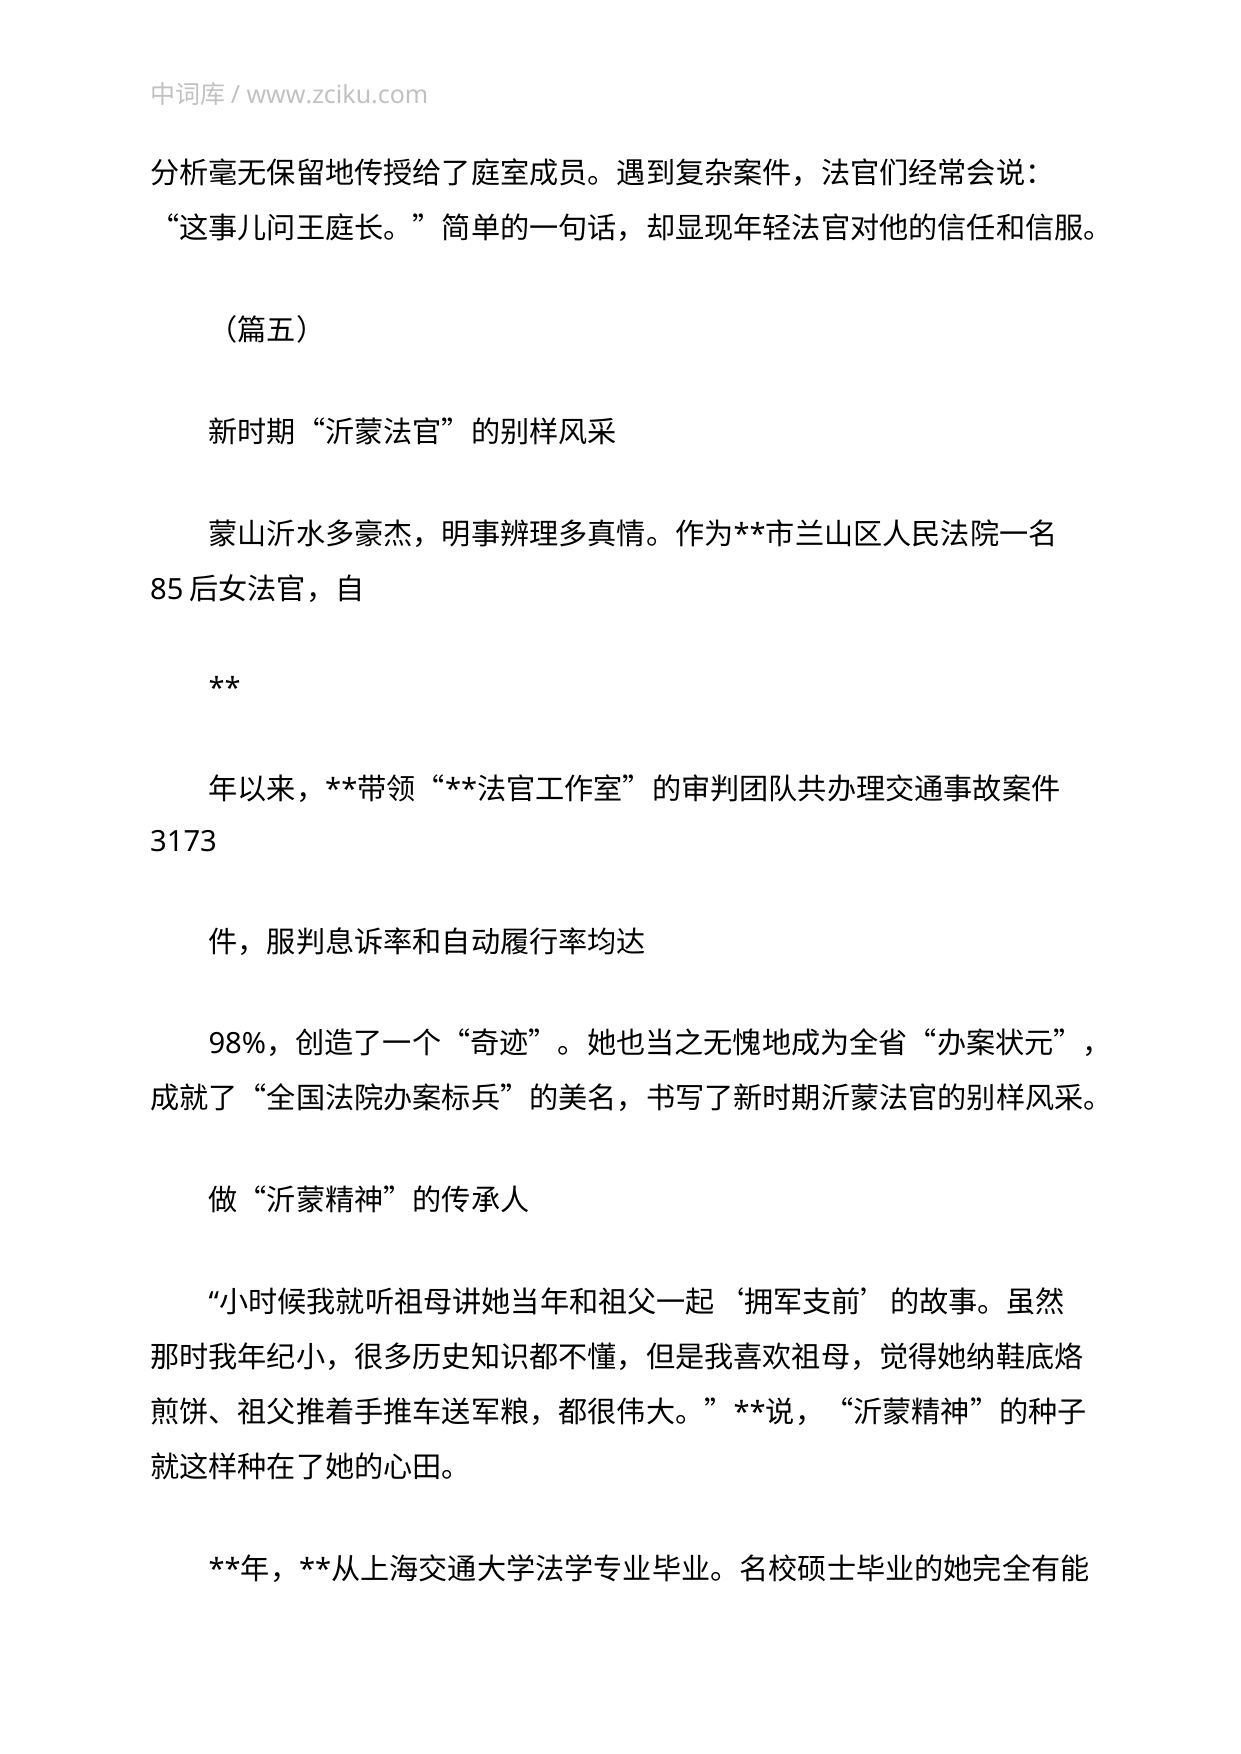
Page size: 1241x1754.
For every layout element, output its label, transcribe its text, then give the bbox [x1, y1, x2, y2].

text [150, 150, 1090, 247]
text ** [150, 667, 1090, 707]
text 98%，创造了一个“奇迹”。她也当之无愧地成为全省“办案状元”，成就了“全国法院办案标兵”的美名，书写了新时期沂蒙法官的别样风采。 [150, 1020, 1090, 1117]
text 蒙山沂水多豪杰，明事辨理多真情。作为**市兰山区人民法院一名85后女法官，自 [150, 510, 1090, 608]
text 件，服判息诉率和自动履行率均达 [150, 918, 1090, 961]
text 做“沂蒙精神”的传承人 [150, 1177, 1090, 1219]
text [150, 1545, 1090, 1588]
text “小时候我就听祖母讲她当年和祖父一起‘拥军支前’的故事。虽然那时我年纪小，很多历史知识都不懂，但是我喜欢祖母，觉得她纳鞋底烙煎饼、祖父推着手推车送军粮，都很伟大。”**说，“沂蒙精神”的种子就这样种在了她的心田。 [150, 1279, 1090, 1486]
text （篇五） [150, 307, 1090, 349]
text 年以来，**带领“**法官工作室”的审判团队共办理交通事故案件3173 [150, 766, 1090, 859]
text 新时期“沂蒙法官”的别样风采 [150, 408, 1090, 451]
